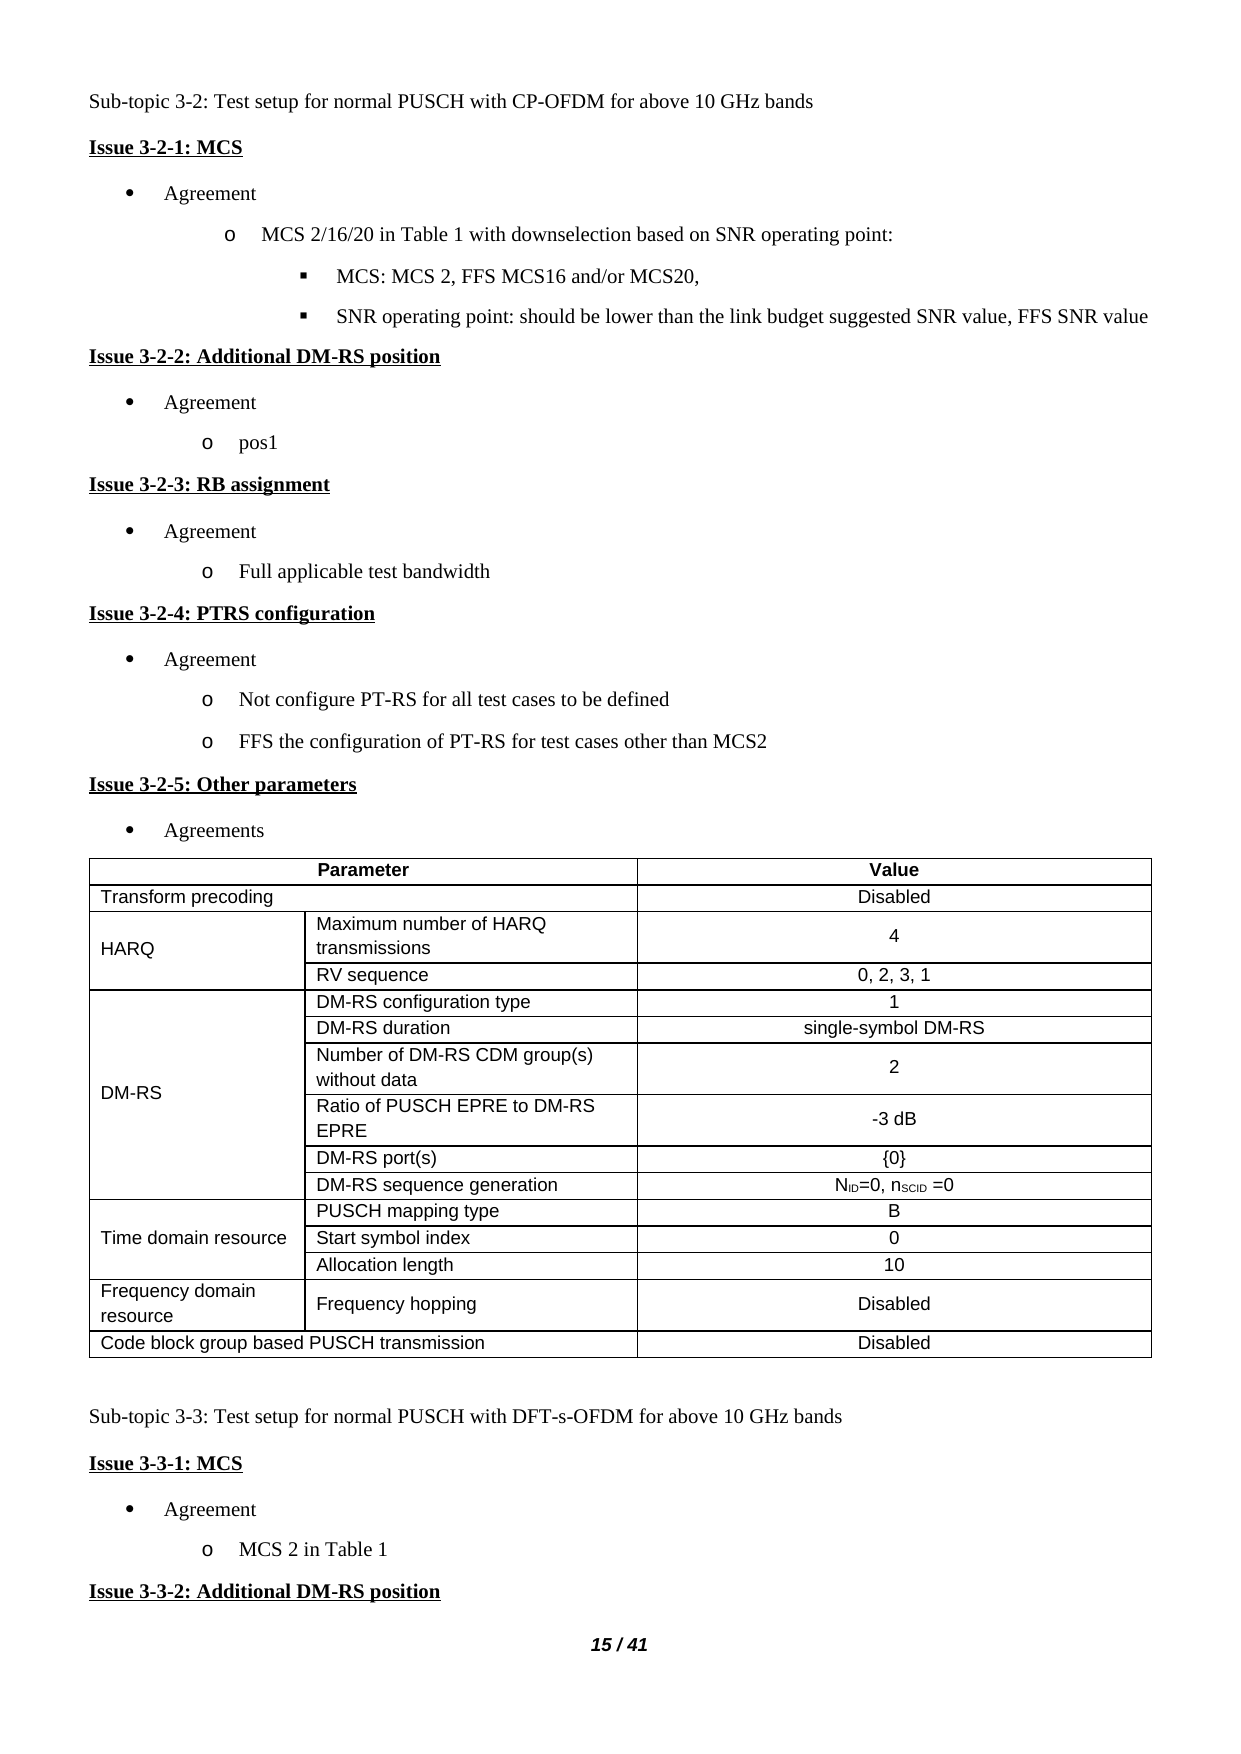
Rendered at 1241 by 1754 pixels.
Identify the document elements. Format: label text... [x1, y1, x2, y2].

table_cell 4 [638, 912, 1151, 962]
list Agreement [126, 181, 1152, 205]
list MCS 2 in Table 1 [201, 1537, 1152, 1563]
table_cell DM-RS [90, 991, 304, 1198]
table_cell Transform precoding [90, 886, 637, 911]
text Issue 3-2-1: MCS [89, 135, 1152, 159]
table_cell DM-RS configuration type [306, 991, 637, 1016]
list Agreement [126, 1497, 1152, 1521]
table_cell Number of DM-RS CDM group(s) without data [306, 1044, 637, 1094]
table_cell single-symbol DM-RS [638, 1017, 1151, 1042]
table_cell Allocation length [306, 1253, 637, 1278]
table_cell DM-RS port(s) [306, 1147, 637, 1172]
table_cell 2 [638, 1044, 1151, 1094]
text Issue 3-2-2: Additional DM-RS position [89, 344, 1152, 368]
table_header Parameter [90, 859, 637, 884]
table_cell DM-RS duration [306, 1017, 637, 1042]
table_cell Ratio of PUSCH EPRE to DM-RS EPRE [306, 1095, 637, 1145]
text Sub-topic 3-3: Test setup for normal PUSCH with DFT-s-OFDM for above 10 GHz bands [89, 1404, 1152, 1428]
table_cell Disabled [638, 1332, 1151, 1357]
table_cell -3 dB [638, 1095, 1151, 1145]
text Sub-topic 3-2: Test setup for normal PUSCH with CP-OFDM for above 10 GHz bands [89, 89, 1152, 113]
text Issue 3-2-4: PTRS configuration [89, 601, 1152, 625]
table_cell Start symbol index [306, 1227, 637, 1252]
table_cell RV sequence [306, 964, 637, 989]
text Issue 3-3-1: MCS [89, 1451, 1152, 1475]
table_cell Time domain resource [90, 1200, 304, 1278]
table_cell B [638, 1200, 1151, 1225]
table_cell 10 [638, 1253, 1151, 1278]
table_cell {0} [638, 1147, 1151, 1172]
table_cell DM-RS sequence generation [306, 1173, 637, 1198]
table_cell 1 [638, 991, 1151, 1016]
text Issue 3-2-5: Other parameters [89, 771, 1152, 796]
table_cell Frequency hopping [306, 1280, 637, 1330]
table_cell Disabled [638, 886, 1151, 911]
list pos1 [201, 430, 1152, 456]
text Issue 3-2-3: RB assignment [89, 472, 1152, 496]
list Agreement [126, 390, 1152, 414]
list MCS: MCS 2, FFS MCS16 and/or MCS20, [299, 263, 1152, 288]
table_header Value [638, 859, 1151, 884]
list SNR operating point: should be lower than the link budget suggested SNR value, FFS SNR value [299, 304, 1152, 328]
table_cell PUSCH mapping type [306, 1200, 637, 1225]
list Agreement [126, 647, 1152, 671]
list Agreement [126, 519, 1152, 543]
table_cell 0 [638, 1227, 1151, 1252]
list MCS 2/16/20 in Table 1 with downselection based on SNR operating point: [224, 221, 1152, 247]
table_cell Disabled [638, 1280, 1151, 1330]
table_cell 0, 2, 3, 1 [638, 964, 1151, 989]
list Full applicable test bandwidth [201, 559, 1152, 584]
list FFS the configuration of PT-RS for test cases other than MCS2 [201, 729, 1152, 755]
text Issue 3-3-2: Additional DM-RS position [89, 1579, 1152, 1603]
list Not configure PT-RS for all test cases to be defined [201, 687, 1152, 713]
table_cell NID=0, nSCID =0 [638, 1173, 1151, 1198]
table_cell HARQ [90, 912, 304, 989]
table_cell Frequency domain resource [90, 1280, 304, 1330]
table_cell Code block group based PUSCH transmission [90, 1332, 637, 1357]
table_cell Maximum number of HARQ transmissions [306, 912, 637, 962]
list Agreements [126, 818, 1152, 842]
